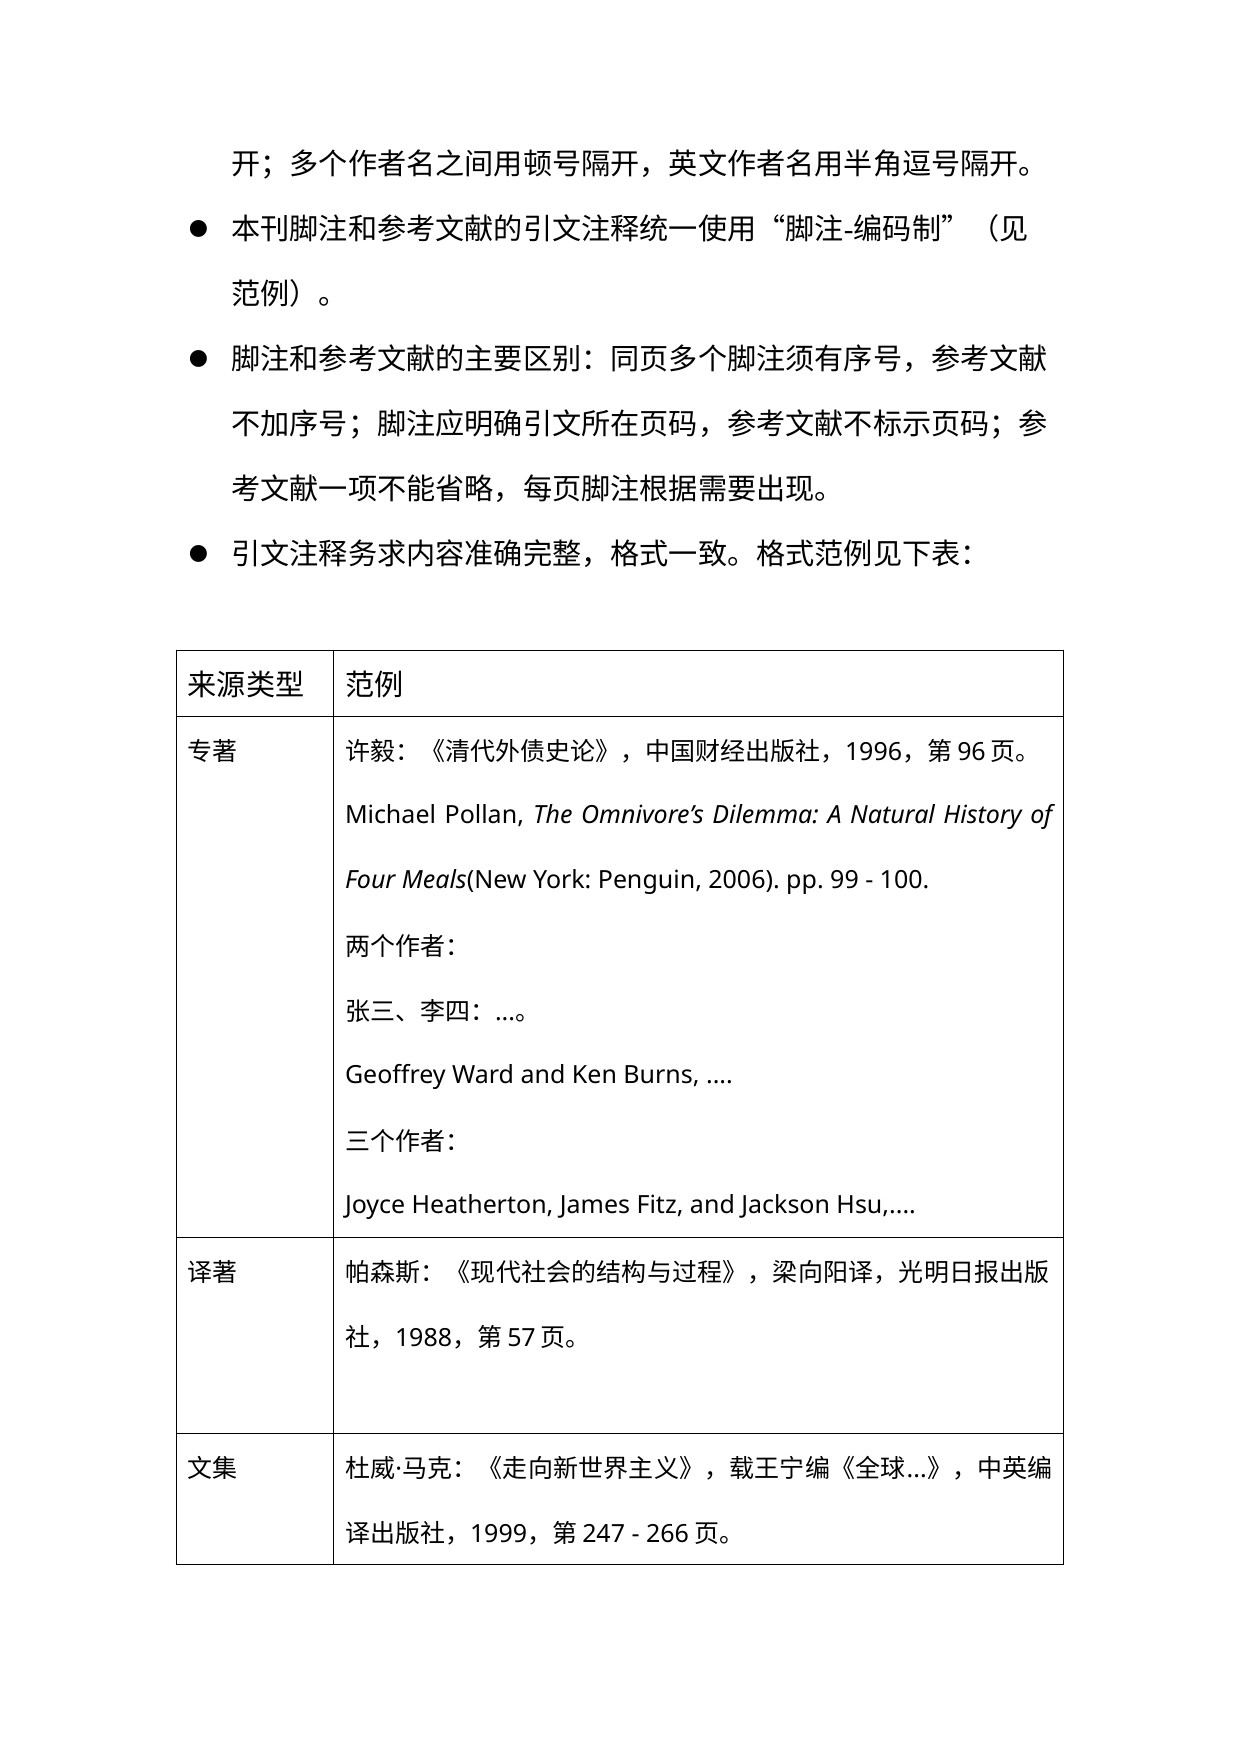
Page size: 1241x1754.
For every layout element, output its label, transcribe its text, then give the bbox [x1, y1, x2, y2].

table_cell 文集 [177, 1434, 333, 1564]
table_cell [334, 1434, 1063, 1564]
table_cell 帕森斯：《现代社会的结构与过程》，梁向阳译，光明日报出版社，1988，第57页。 [334, 1238, 1063, 1433]
table_cell 许毅：《清代外债史论》，中国财经出版社，1996，第96页。 Michael Pollan, The Omnivore’s Dilemma: A Natural History of Four Meals(New York: Penguin, 2006). pp. 99 - 100. 两个作者： 张三、李四：...。 Geoffrey Ward and Ken Burns, .... 三个作者： Joyce Heatherton, James Fitz, and Jackson Hsu,.... [334, 717, 1063, 1237]
table_cell 译著 [177, 1238, 333, 1433]
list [187, 129, 1053, 194]
table_header 来源类型 [177, 651, 333, 716]
list 本刊脚注和参考文献的引文注释统一使用“脚注-编码制”（见范例）。 [187, 194, 1053, 324]
list 引文注释务求内容准确完整，格式一致。格式范例见下表： [187, 519, 1053, 584]
list 脚注和参考文献的主要区别：同页多个脚注须有序号，参考文献不加序号；脚注应明确引文所在页码，参考文献不标示页码；参考文献一项不能省略，每页脚注根据需要出现。 [187, 324, 1053, 519]
table_cell 专著 [177, 717, 333, 1237]
table_header 范例 [334, 651, 1063, 716]
